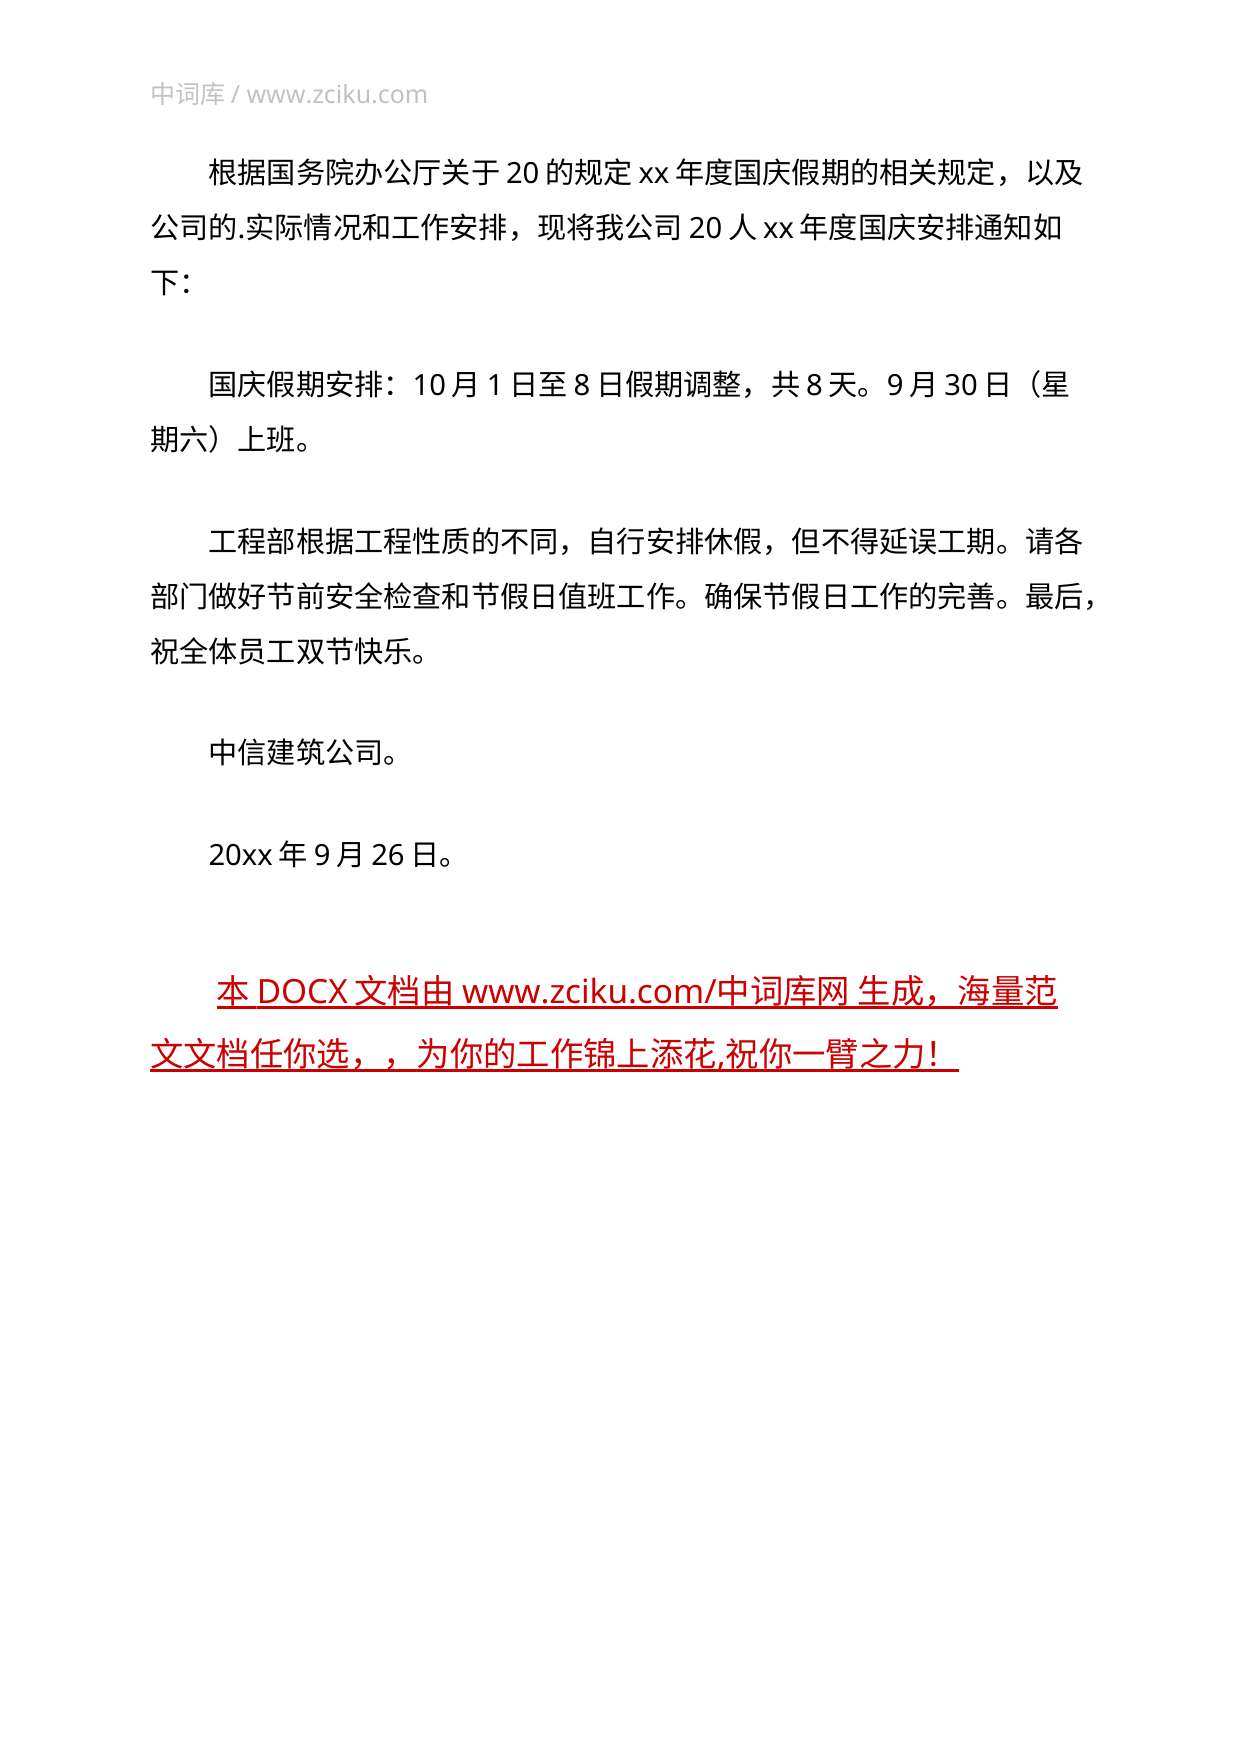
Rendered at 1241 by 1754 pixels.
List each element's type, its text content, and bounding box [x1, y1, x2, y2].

text 国庆假期安排：10月1日至8日假期调整，共8天。9月30日（星期六）上班。 [150, 362, 1090, 459]
text 20xx年9月26日。 [150, 832, 1090, 874]
text 中信建筑公司。 [150, 730, 1090, 772]
text 根据国务院办公厅关于20的规定xx年度国庆假期的相关规定，以及公司的.实际情况和工作安排，现将我公司20人xx年度国庆安排通知如下： [150, 150, 1090, 302]
text 工程部根据工程性质的不同，自行安排休假，但不得延误工期。请各部门做好节前安全检查和节假日值班工作。确保节假日工作的完善。最后，祝全体员工双节快乐。 [150, 518, 1090, 671]
text 本DOCX文档由 www.zciku.com/中词库网 生成，海量范文文档任你选，，为你的工作锦上添花,祝你一臂之力！ [150, 965, 1090, 1076]
